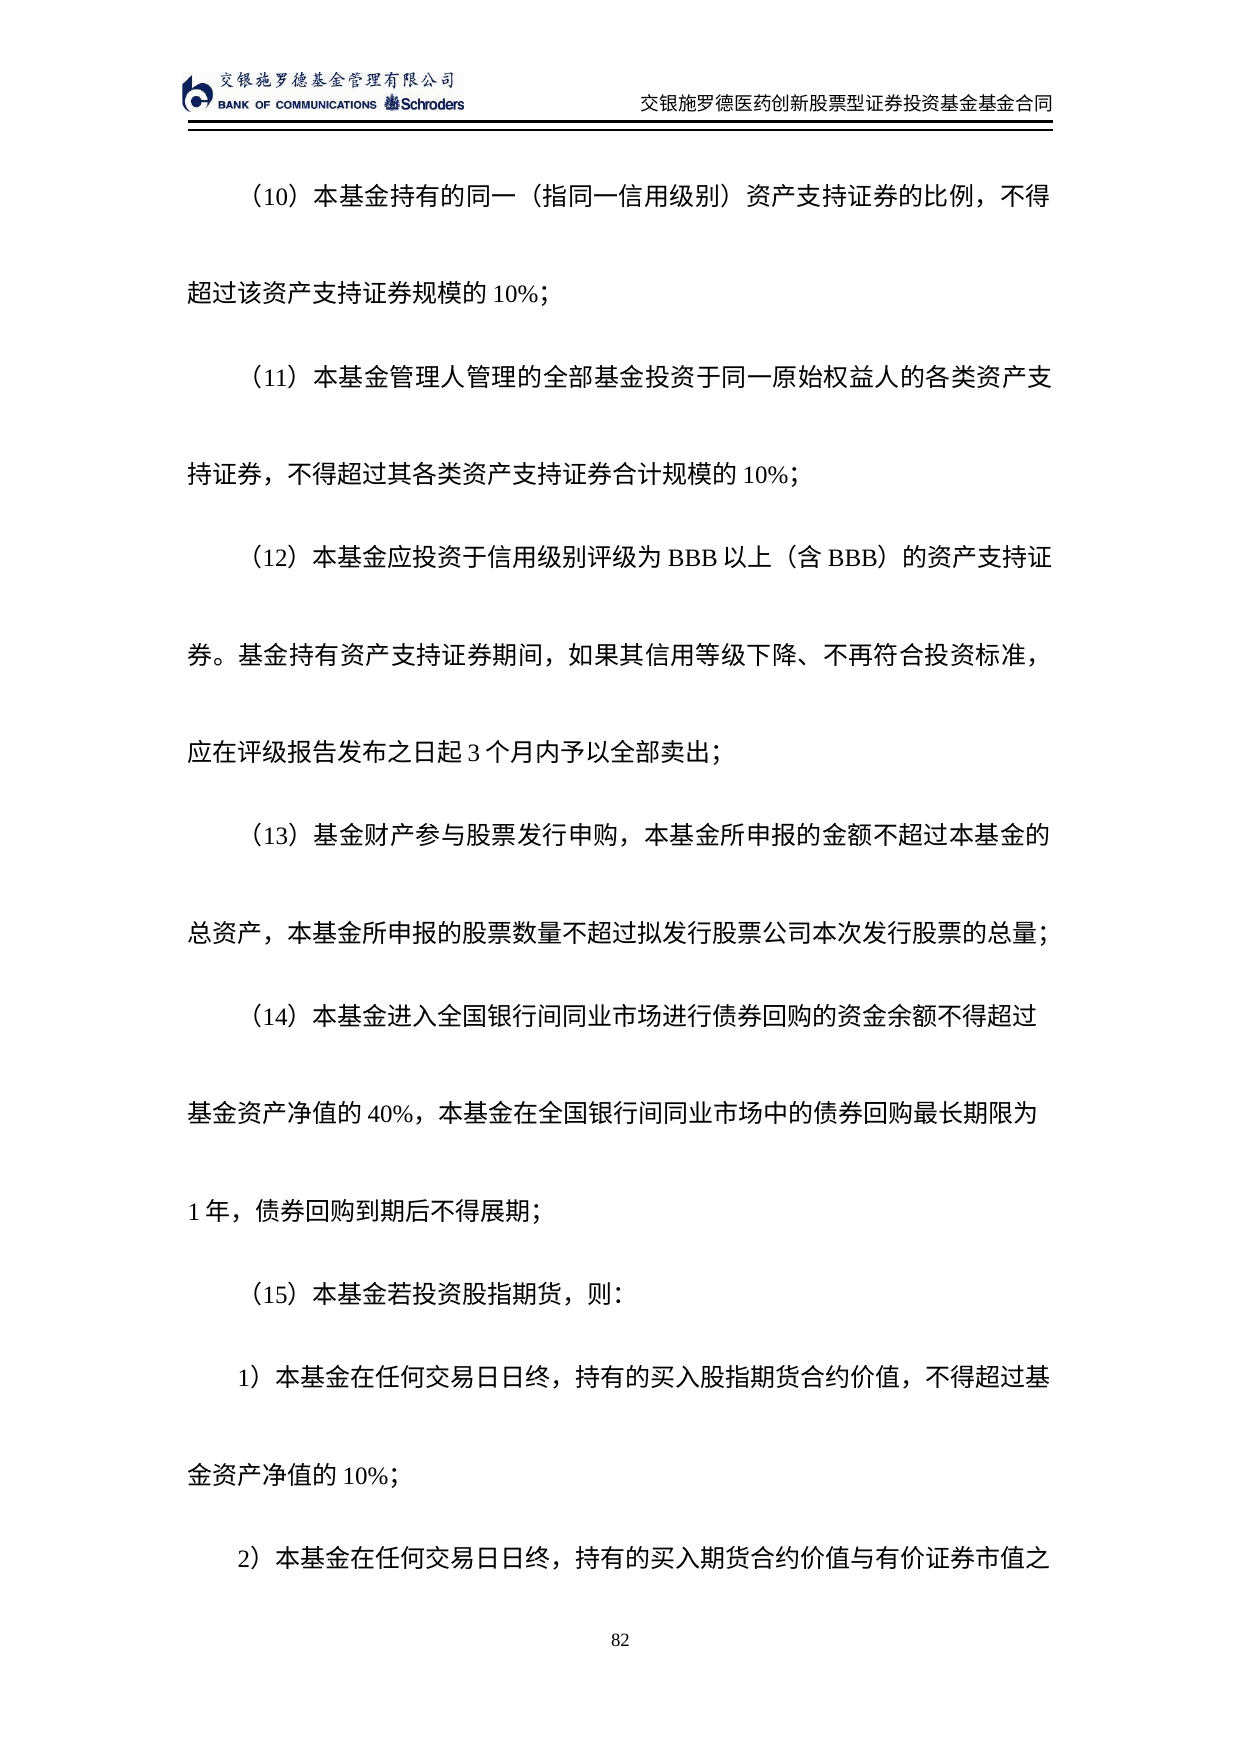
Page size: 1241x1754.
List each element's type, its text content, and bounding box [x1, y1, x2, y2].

text 1）本基金在任何交易日日终，持有的买入股指期货合约价值，不得超过基金资产净值的10%； [187, 1343, 1053, 1506]
text （10）本基金持有的同一（指同一信用级别）资产支持证券的比例，不得超过该资产支持证券规模的10%； [187, 162, 1053, 324]
text （15）本基金若投资股指期货，则： [187, 1260, 1053, 1325]
text （13）基金财产参与股票发行申购，本基金所申报的金额不超过本基金的总资产，本基金所申报的股票数量不超过拟发行股票公司本次发行股票的总量； [187, 801, 1053, 964]
text （11）本基金管理人管理的全部基金投资于同一原始权益人的各类资产支持证券，不得超过其各类资产支持证券合计规模的10%； [187, 343, 1053, 505]
text （12）本基金应投资于信用级别评级为BBB以上（含BBB）的资产支持证券。基金持有资产支持证券期间，如果其信用等级下降、不再符合投资标准，应在评级报告发布之日起3个月内予以全部卖出； [187, 523, 1053, 783]
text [187, 1524, 1053, 1589]
picture [182, 72, 464, 112]
text （14）本基金进入全国银行间同业市场进行债券回购的资金余额不得超过基金资产净值的40%，本基金在全国银行间同业市场中的债券回购最长期限为1年，债券回购到期后不得展期； [187, 982, 1053, 1242]
